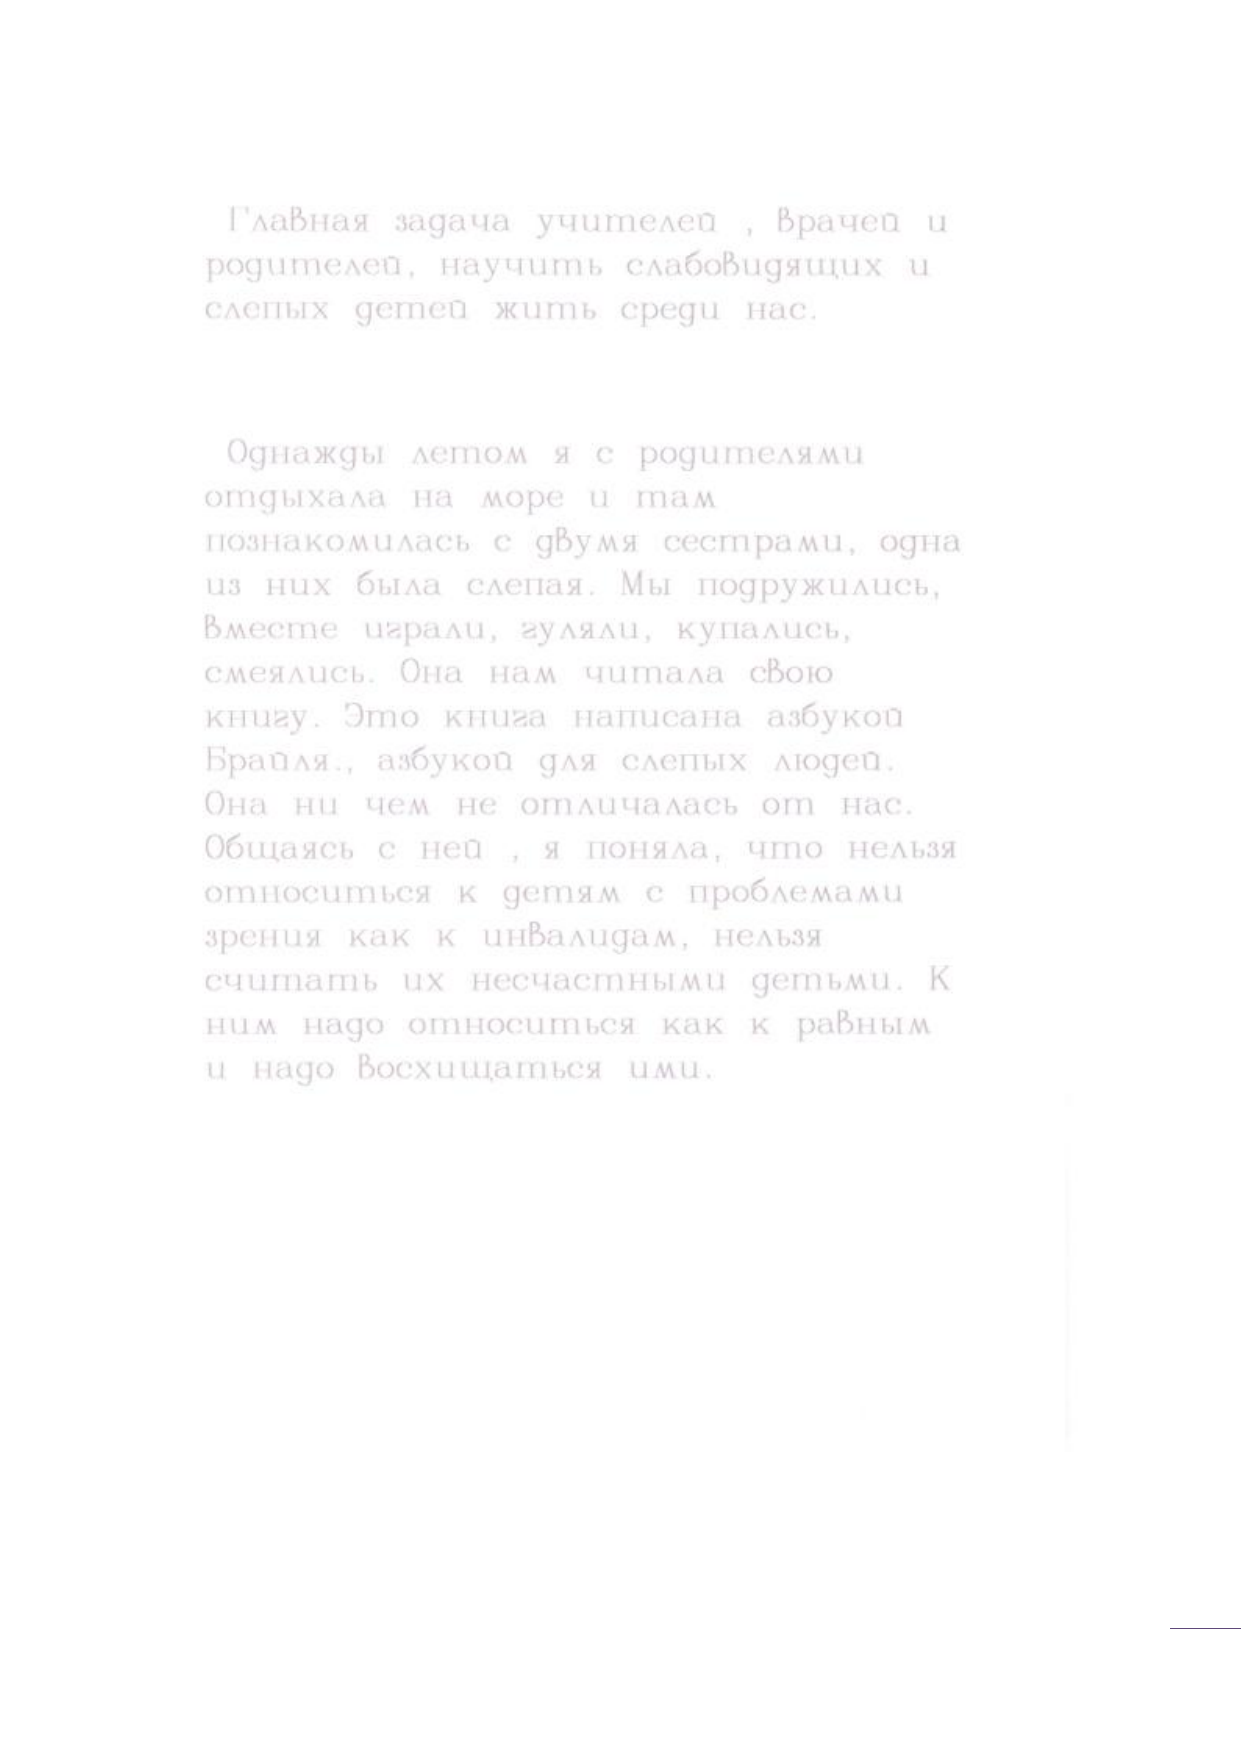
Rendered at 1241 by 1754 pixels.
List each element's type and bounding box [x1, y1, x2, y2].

picture [103, 118, 1078, 1452]
